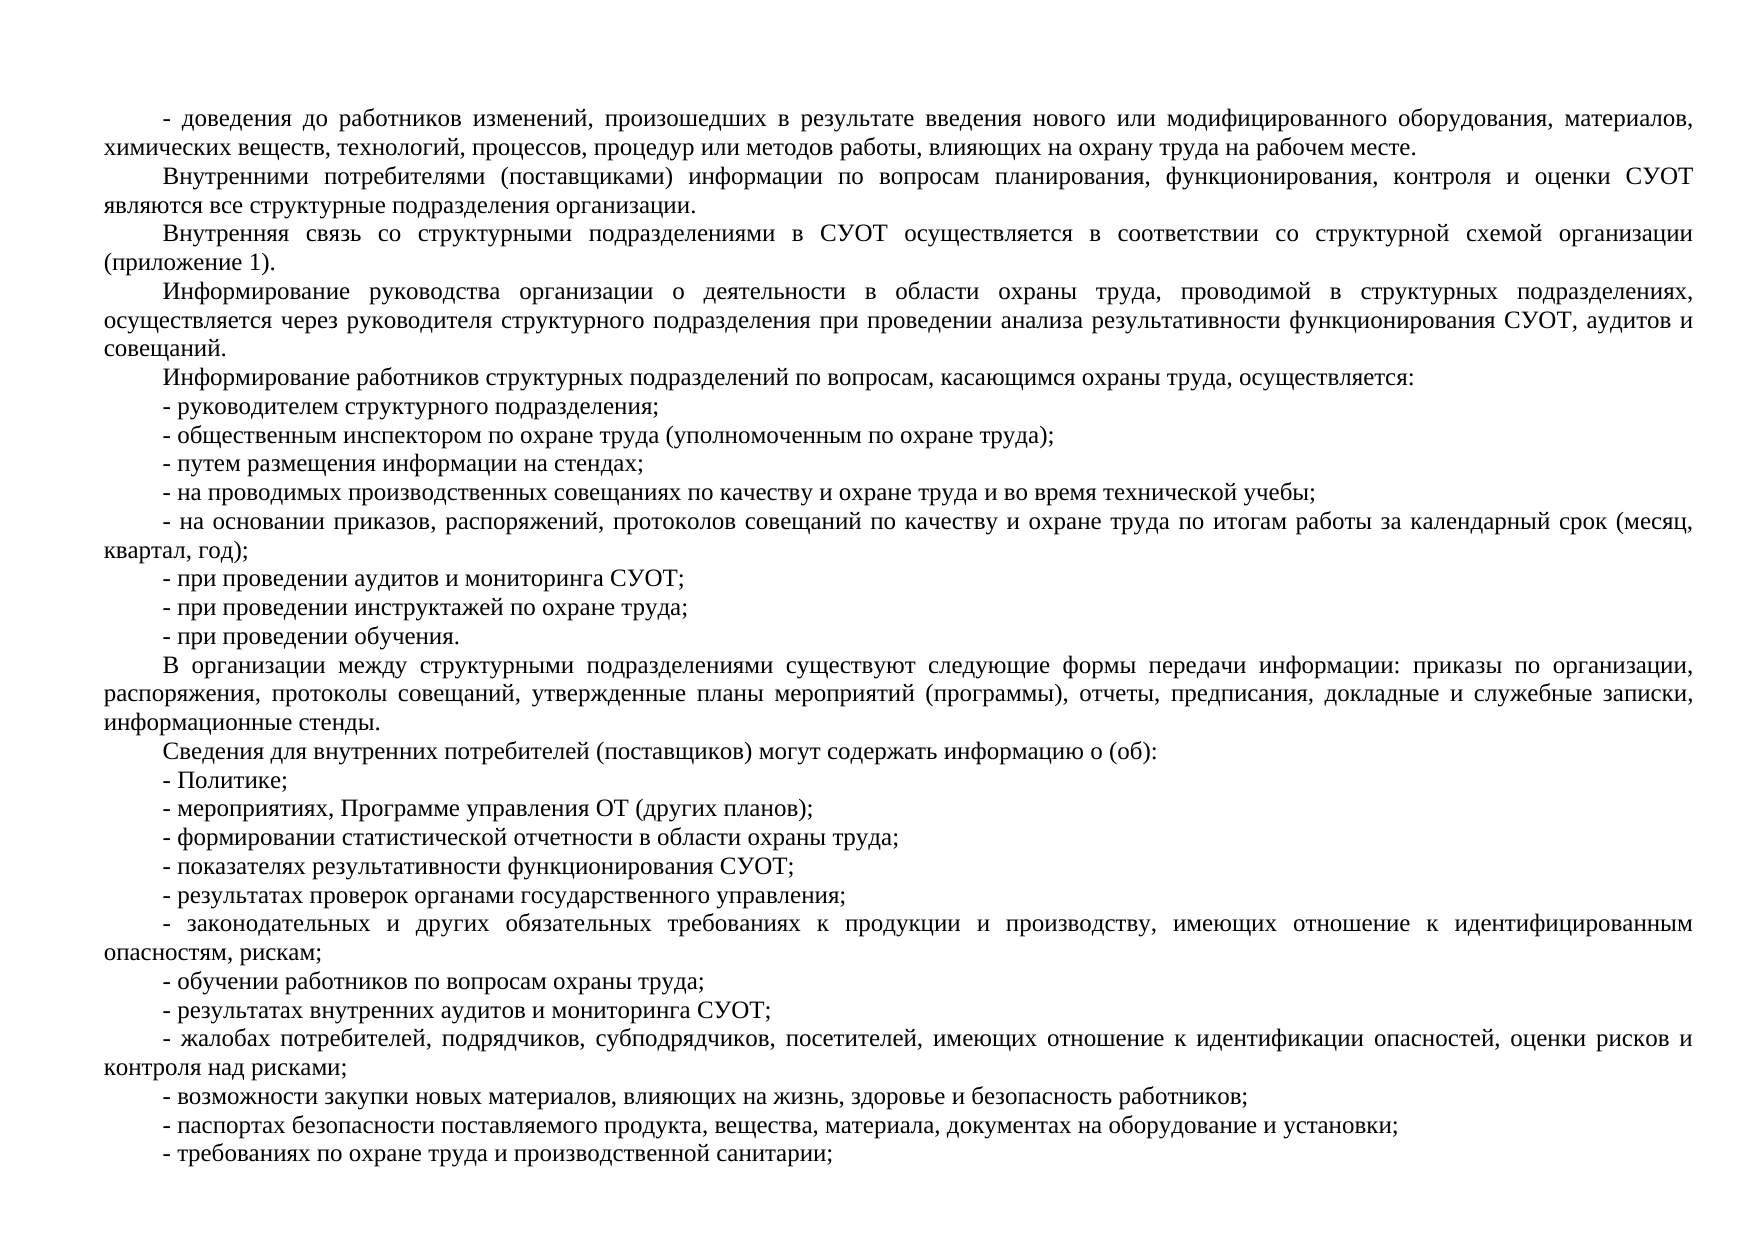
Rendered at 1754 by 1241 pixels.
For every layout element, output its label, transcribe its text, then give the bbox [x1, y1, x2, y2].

text - паспортах безопасности поставляемого продукта, вещества, материала, документах на оборудование и установки; [103, 1110, 1695, 1138]
text - общественным инспектором по охране труда (уполномоченным по охране труда); [103, 420, 1695, 448]
text В организации между структурными подразделениями существуют следующие формы передачи информации: приказы по организации, распоряжения, протоколы совещаний, утвержденные планы мероприятий (программы), отчеты, предписания, докладные и служебные записки, информационные стенды. [103, 650, 1695, 736]
text - результатах внутренних аудитов и мониторинга СУОТ; [103, 995, 1695, 1023]
text - на основании приказов, распоряжений, протоколов совещаний по качеству и охране труда по итогам работы за календарный срок (месяц, квартал, год); [103, 506, 1695, 563]
text Внутренними потребителями (поставщиками) информации по вопросам планирования, функционирования, контроля и оценки СУОТ являются все структурные подразделения организации. [103, 161, 1695, 218]
text Информирование руководства организации о деятельности в области охраны труда, проводимой в структурных подразделениях, осуществляется через руководителя структурного подразделения при проведении анализа результативности функционирования СУОТ, аудитов и совещаний. [103, 276, 1695, 362]
text - при проведении обучения. [103, 621, 1695, 650]
text - результатах проверок органами государственного управления; [103, 880, 1695, 908]
text - законодательных и других обязательных требованиях к продукции и производству, имеющих отношение к идентифицированным опасностям, рискам; [103, 908, 1695, 966]
text Информирование работников структурных подразделений по вопросам, касающимся охраны труда, осуществляется: [103, 362, 1695, 391]
text - показателях результативности функционирования СУОТ; [103, 851, 1695, 880]
text Внутренняя связь со структурными подразделениями в СУОТ осуществляется в соответствии со структурной схемой организации (приложение 1). [103, 218, 1695, 276]
text - формировании статистической отчетности в области охраны труда; [103, 822, 1695, 851]
text - при проведении аудитов и мониторинга СУОТ; [103, 563, 1695, 592]
text - мероприятиях, Программе управления ОТ (других планов); [103, 793, 1695, 822]
text - Политике; [103, 765, 1695, 793]
text - при проведении инструктажей по охране труда; [103, 592, 1695, 621]
text - на проводимых производственных совещаниях по качеству и охране труда и во время технической учебы; [103, 477, 1695, 506]
text - требованиях по охране труда и производственной санитарии; [103, 1138, 1695, 1167]
text - руководителем структурного подразделения; [103, 391, 1695, 420]
text - доведения до работников изменений, произошедших в результате введения нового или модифицированного оборудования, материалов, химических веществ, технологий, процессов, процедур или методов работы, влияющих на охрану труда на рабочем месте. [103, 103, 1695, 161]
text - жалобах потребителей, подрядчиков, субподрядчиков, посетителей, имеющих отношение к идентификации опасностей, оценки рисков и контроля над рисками; [103, 1023, 1695, 1081]
text - возможности закупки новых материалов, влияющих на жизнь, здоровье и безопасность работников; [103, 1081, 1695, 1110]
text - путем размещения информации на стендах; [103, 448, 1695, 477]
text - обучении работников по вопросам охраны труда; [103, 966, 1695, 995]
text Сведения для внутренних потребителей (поставщиков) могут содержать информацию о (об): [103, 736, 1695, 765]
